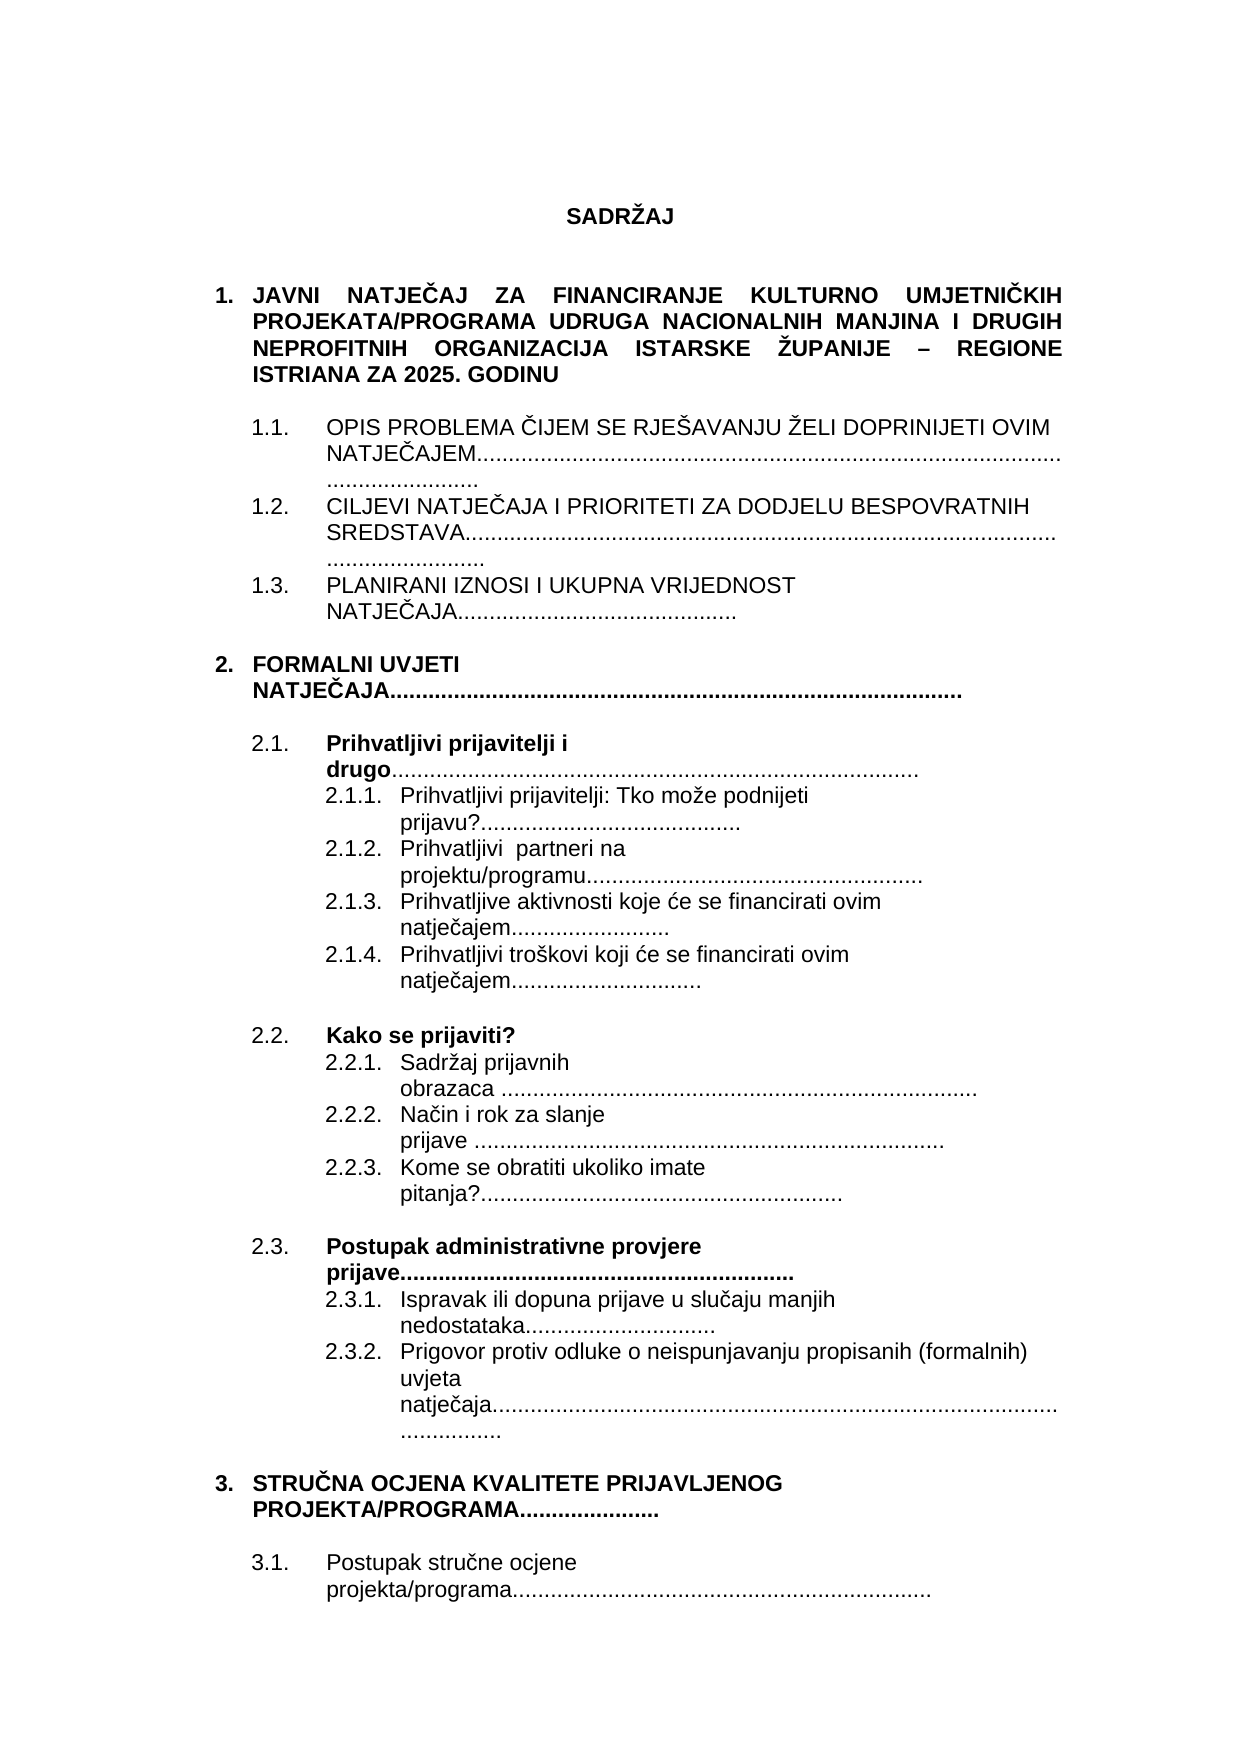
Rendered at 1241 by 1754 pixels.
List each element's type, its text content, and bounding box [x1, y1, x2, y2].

list Postupak stručne ocjene projekta/programa.................................................................. [251, 1549, 1063, 1602]
list Sadržaj prijavnih obrazaca ........................................................................... [325, 1048, 1063, 1101]
list Postupak administrativne provjere prijave.............................................................. [251, 1233, 1063, 1286]
list Kome se obratiti ukoliko imate pitanja?......................................................... [325, 1154, 1063, 1207]
list Način i rok za slanje prijave .......................................................................... [325, 1101, 1063, 1154]
list PLANIRANI IZNOSI I UKUPNA VRIJEDNOST NATJEČAJA............................................ [251, 572, 1063, 624]
list Prihvatljivi troškovi koji će se financirati ovim natječajem.............................. [325, 941, 1063, 993]
list FORMALNI UVJETI NATJEČAJA.......................................................................................... [215, 651, 1063, 703]
list Prihvatljivi prijavitelji: Tko može podnijeti prijavu?......................................... [325, 782, 1063, 835]
list Prigovor protiv odluke o neispunjavanju propisanih (formalnih) uvjeta natječaja......................................................................................................... [325, 1338, 1063, 1444]
list Prihvatljivi partneri na projektu/programu..................................................... [325, 835, 1063, 888]
list CILJEVI NATJEČAJA I PRIORITETI ZA DODJELU BESPOVRATNIH SREDSTAVA...................................................................................................................... [251, 493, 1063, 572]
list Prihvatljivi prijavitelji i drugo................................................................................... [251, 730, 1063, 782]
list STRUČNA OCJENA KVALITETE PRIJAVLJENOG PROJEKTA/PROGRAMA...................... [215, 1470, 1063, 1523]
list Kako se prijaviti? [251, 1022, 1063, 1048]
text SADRŽAJ [177, 203, 1063, 229]
list Ispravak ili dopuna prijave u slučaju manjih nedostataka.............................. [325, 1286, 1063, 1338]
list Prihvatljive aktivnosti koje će se financirati ovim natječajem......................... [325, 888, 1063, 941]
list JAVNI NATJEČAJ ZA FINANCIRANJE KULTURNO UMJETNIČKIH PROJEKATA/PROGRAMA UDRUGA NACIONALNIH MANJINA I DRUGIH NEPROFITNIH ORGANIZACIJA ISTARSKE ŽUPANIJE – REGIONE ISTRIANA ZA 2025. GODINU [215, 282, 1063, 387]
list OPIS PROBLEMA ČIJEM SE RJEŠAVANJU ŽELI DOPRINIJETI OVIM NATJEČAJEM.................................................................................................................... [251, 413, 1063, 493]
